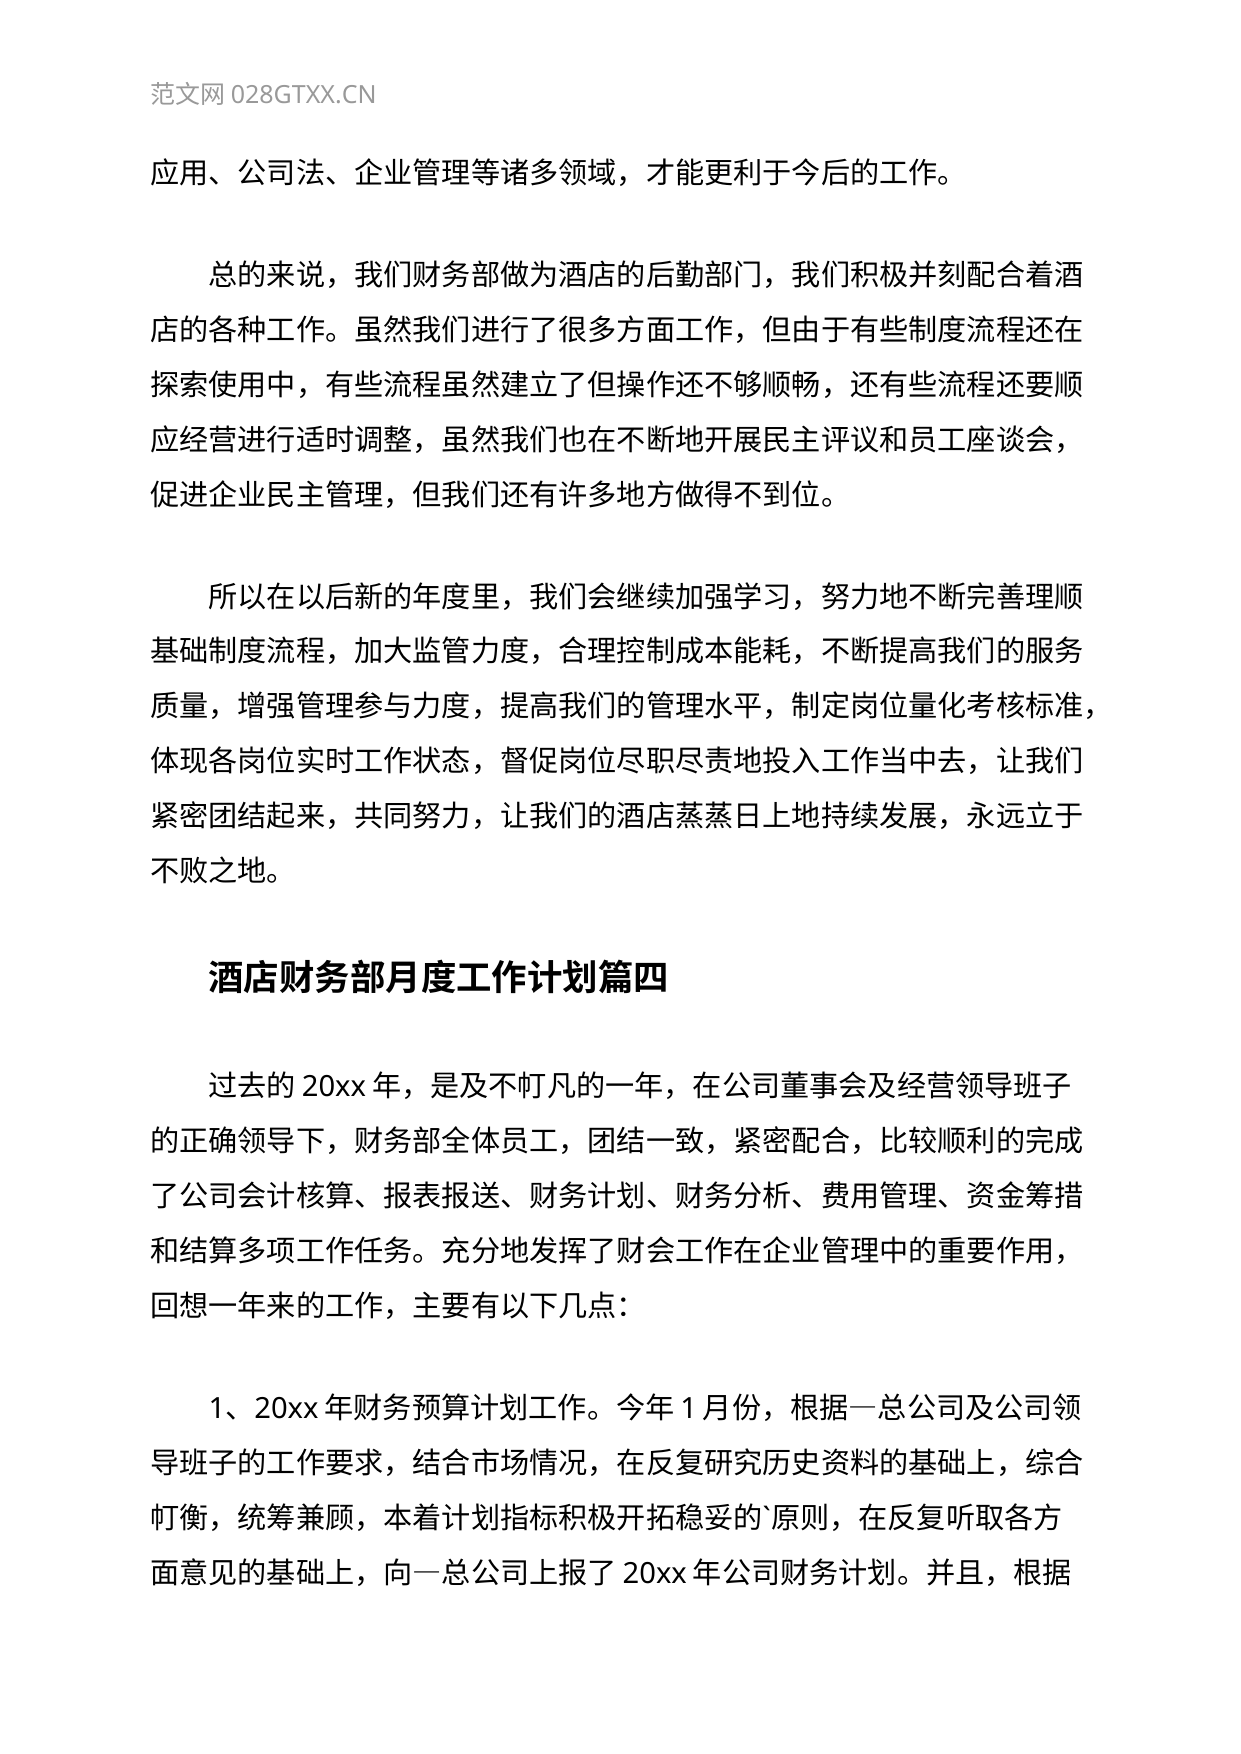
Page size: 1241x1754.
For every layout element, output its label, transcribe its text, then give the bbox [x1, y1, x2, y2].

text 总的来说，我们财务部做为酒店的后勤部门，我们积极并刻配合着酒店的各种工作。虽然我们进行了很多方面工作，但由于有些制度流程还在探索使用中，有些流程虽然建立了但操作还不够顺畅，还有些流程还要顺应经营进行适时调整，虽然我们也在不断地开展民主评议和员工座谈会，促进企业民主管理，但我们还有许多地方做得不到位。 [150, 252, 1090, 514]
text 所以在以后新的年度里，我们会继续加强学习，努力地不断完善理顺基础制度流程，加大监管力度，合理控制成本能耗，不断提高我们的服务质量，增强管理参与力度，提高我们的管理水平，制定岗位量化考核标准，体现各岗位实时工作状态，督促岗位尽职尽责地投入工作当中去，让我们紧密团结起来，共同努力，让我们的酒店蒸蒸日上地持续发展，永远立于不败之地。 [150, 573, 1090, 890]
text 酒店财务部月度工作计划篇四 [150, 949, 1090, 1001]
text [150, 1384, 1090, 1592]
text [150, 150, 1090, 192]
text 过去的20xx年，是及不帄凡的一年，在公司董事会及经营领导班子的正确领导下，财务部全体员工，团结一致，紧密配合，比较顺利的完成了公司会计核算、报表报送、财务计划、财务分析、费用管理、资金筹措和结算多项工作任务。充分地发挥了财会工作在企业管理中的重要作用，回想一年来的工作，主要有以下几点： [150, 1063, 1090, 1325]
